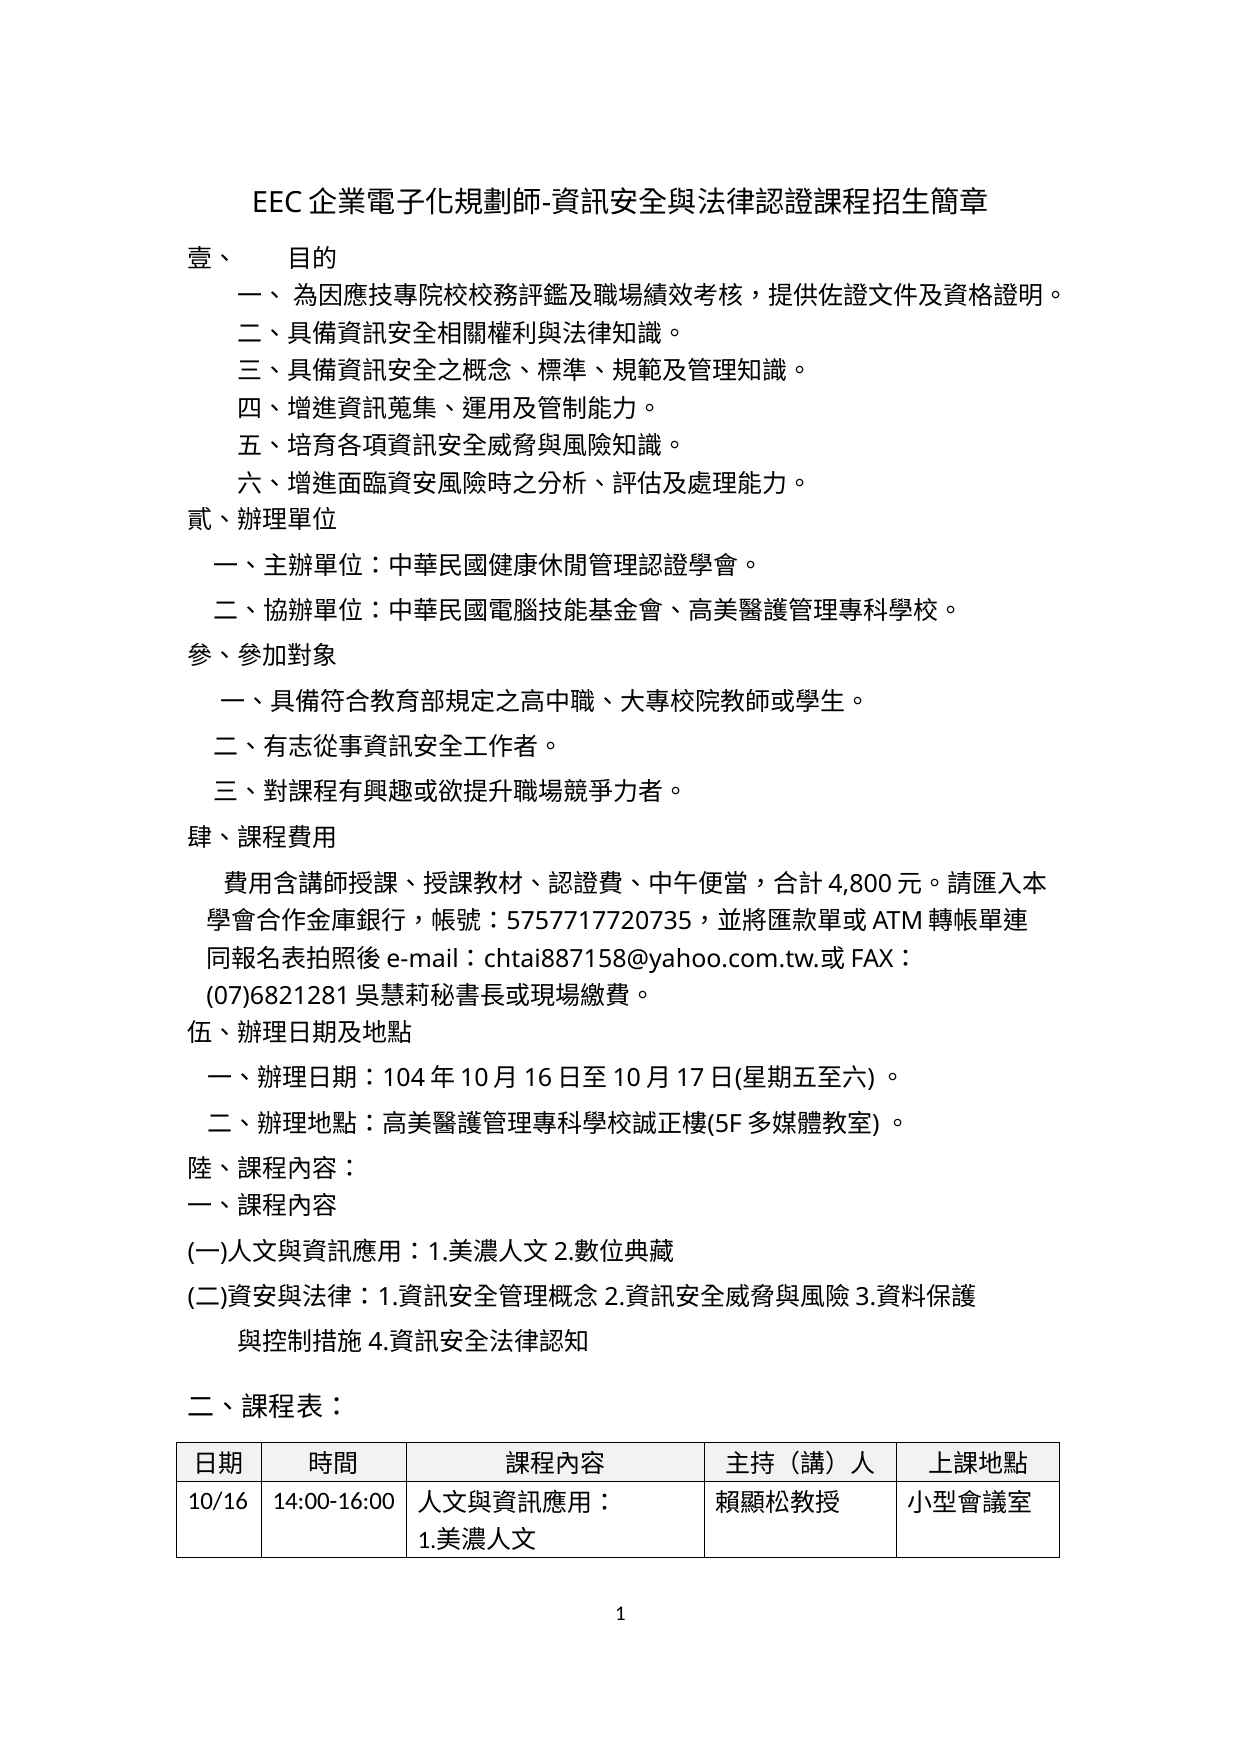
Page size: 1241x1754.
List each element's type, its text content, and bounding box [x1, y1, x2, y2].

list 目的 [187, 237, 1053, 275]
table_header 主持（講）人 [705, 1443, 896, 1481]
text 三、對課程有興趣或欲提升職場競爭力者。 [187, 772, 1053, 808]
text 陸、課程內容： [187, 1148, 1053, 1186]
table_header 日期 [177, 1443, 261, 1481]
table_header 時間 [262, 1443, 406, 1481]
text (一)人文與資訊應用：1.美濃人文2.數位典藏 [187, 1231, 1053, 1267]
text 二、協辦單位：中華民國電腦技能基金會、高美醫護管理專科學校。 [187, 591, 1053, 627]
text 一、具備符合教育部規定之高中職、大專校院教師或學生。 [201, 681, 1053, 717]
text (二)資安與法律：1.資訊安全管理概念 2.資訊安全威脅與風險3.資料保護 [187, 1276, 1053, 1313]
text 貳、辦理單位 [187, 500, 1053, 536]
text 肆、課程費用 [187, 817, 1053, 853]
table_cell 14:00-16:00 [262, 1482, 406, 1557]
table_header 課程內容 [407, 1443, 704, 1481]
text 費用含講師授課、授課教材、認證費、中午便當，合計4,800元。請匯入本學會合作金庫銀行，帳號：5757717720735，並將匯款單或ATM轉帳單連同報名表拍照後e-mail：chtai887158@yahoo.com.tw.或 FAX：(07)6821281吳慧莉秘書長或現場繳費。 [203, 862, 1053, 1012]
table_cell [407, 1482, 704, 1557]
text 一、主辦單位：中華民國健康休閒管理認證學會。 [187, 545, 1053, 581]
text 二、課程表： [187, 1367, 1053, 1442]
text 一、課程內容 [187, 1186, 1053, 1222]
table_header 上課地點 [897, 1443, 1059, 1481]
list 一、 為因應技專院校校務評鑑及職場績效考核，提供佐證文件及資格證明。 二、具備資訊安全相關權利與法律知識。 三、具備資訊安全之概念、標準、規範及管理知識。 [237, 275, 1053, 387]
text EEC企業電子化規劃師-資訊安全與法律認證課程招生簡章 [187, 162, 1053, 237]
table_cell 賴顯松教授 [705, 1482, 896, 1557]
list 四、增進資訊蒐集、運用及管制能力。 五、培育各項資訊安全威脅與風險知識。 [237, 387, 1053, 462]
list 六、增進面臨資安風險時之分析、評估及處理能力。 [237, 462, 1053, 500]
text 一、辦理日期：104年10月16日至10月17日(星期五至六) 。 [187, 1058, 1053, 1094]
table_cell 10/16 [177, 1482, 261, 1557]
table_cell 小型會議室 [897, 1482, 1059, 1557]
text 二、有志從事資訊安全工作者。 [187, 726, 1053, 763]
text 伍、辦理日期及地點 [187, 1012, 1053, 1049]
text 與控制措施 4.資訊安全法律認知 [237, 1322, 1053, 1358]
text 參、參加對象 [187, 636, 1053, 672]
text 二、辦理地點：高美醫護管理專科學校誠正樓(5F多媒體教室) 。 [187, 1103, 1053, 1139]
